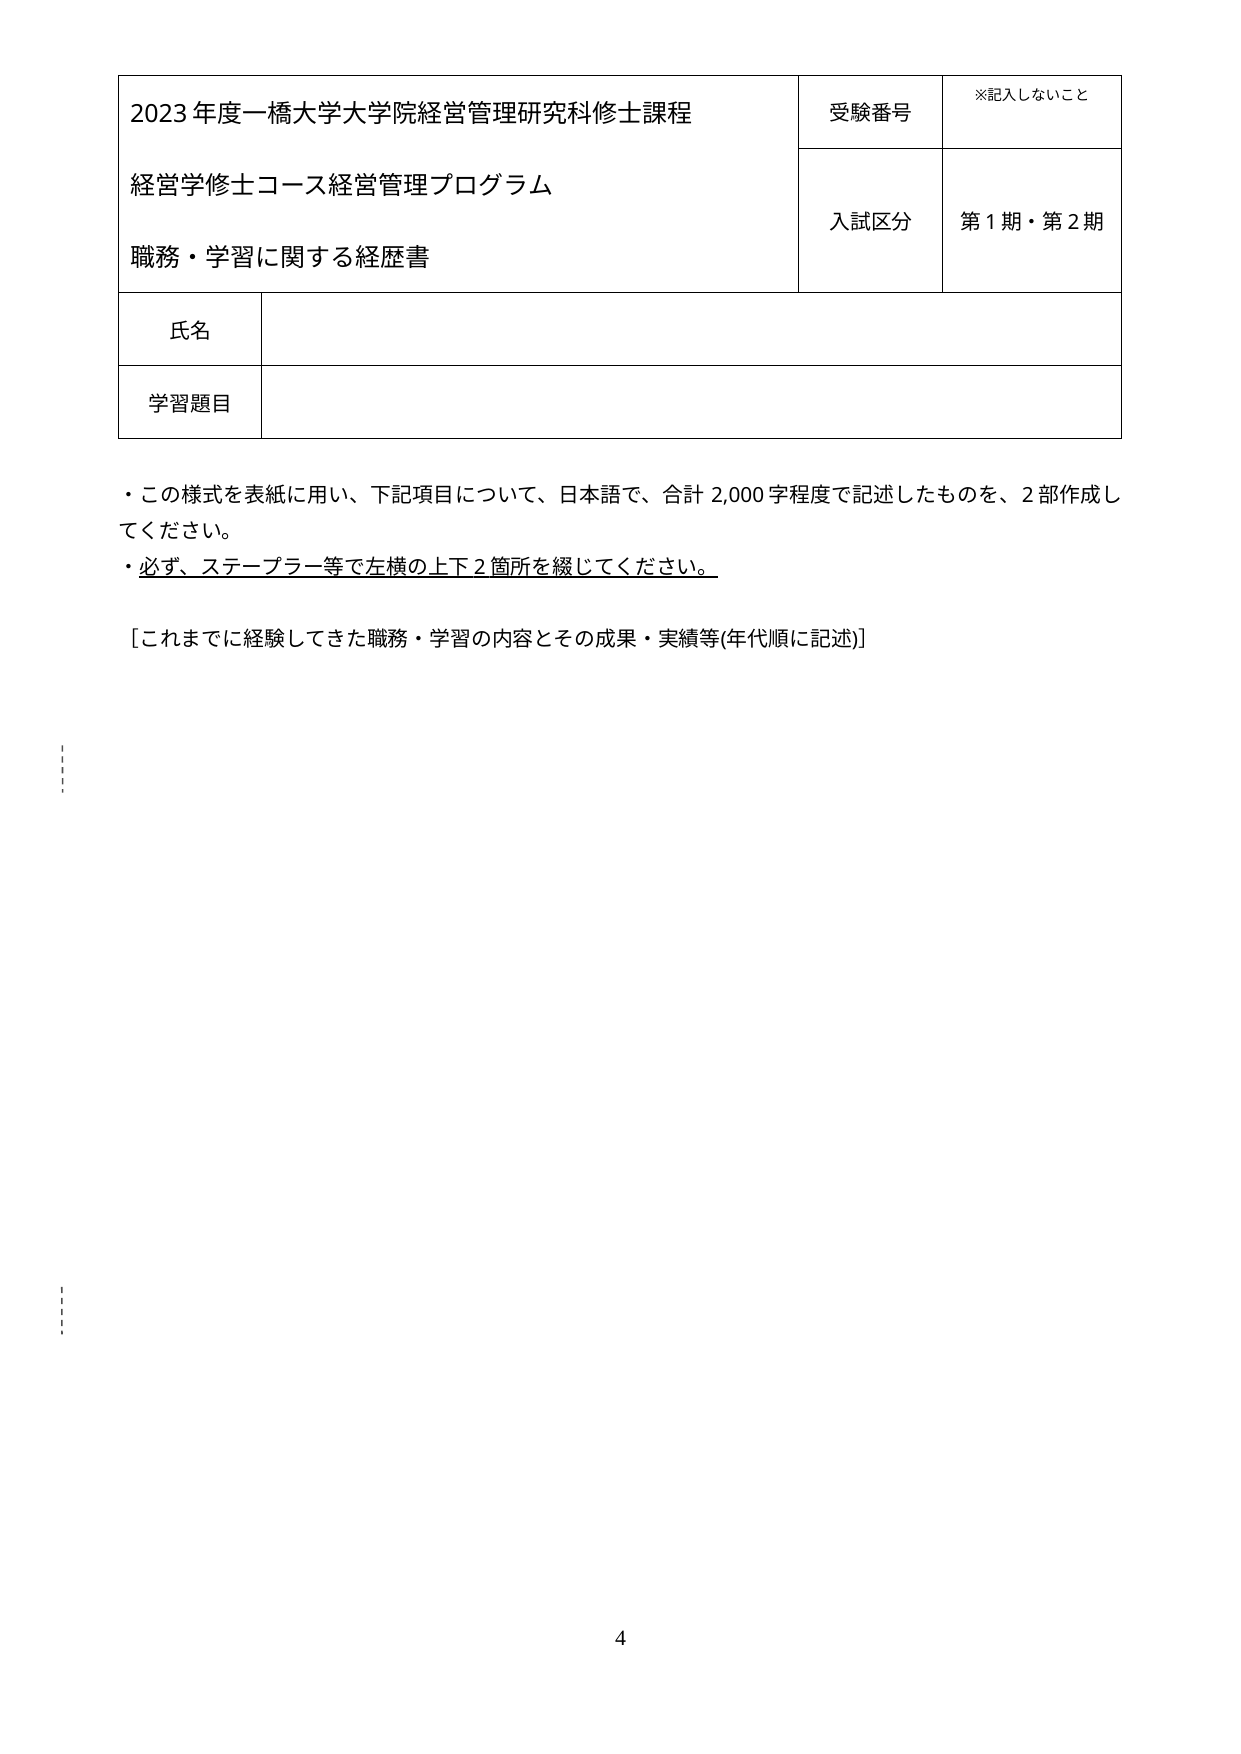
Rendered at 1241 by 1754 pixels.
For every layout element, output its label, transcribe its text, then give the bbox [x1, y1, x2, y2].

table_header ※記入しないこと [943, 76, 1121, 148]
table_cell 第1期・第2期 [943, 149, 1121, 292]
text ［これまでに経験してきた職務・学習の内容とその成果・実績等(年代順に記述)］ [118, 619, 1122, 656]
text ・必ず、ステープラー等で左横の上下2箇所を綴じてください。 [118, 547, 1122, 583]
table_cell 氏名 [119, 293, 261, 365]
table_cell 入試区分 [799, 149, 942, 292]
table_cell [262, 366, 1121, 438]
text ・この様式を表紙に用い、下記項目について、日本語で、合計2,000字程度で記述したものを、2部作成してください。 [118, 475, 1122, 547]
table_cell 学習題目 [119, 366, 261, 438]
table_header 受験番号 [799, 76, 942, 148]
table_cell [262, 293, 1121, 365]
table_header 2023年度一橋大学大学院経営管理研究科修士課程 経営学修士コース経営管理プログラム 職務・学習に関する経歴書 [119, 76, 798, 292]
